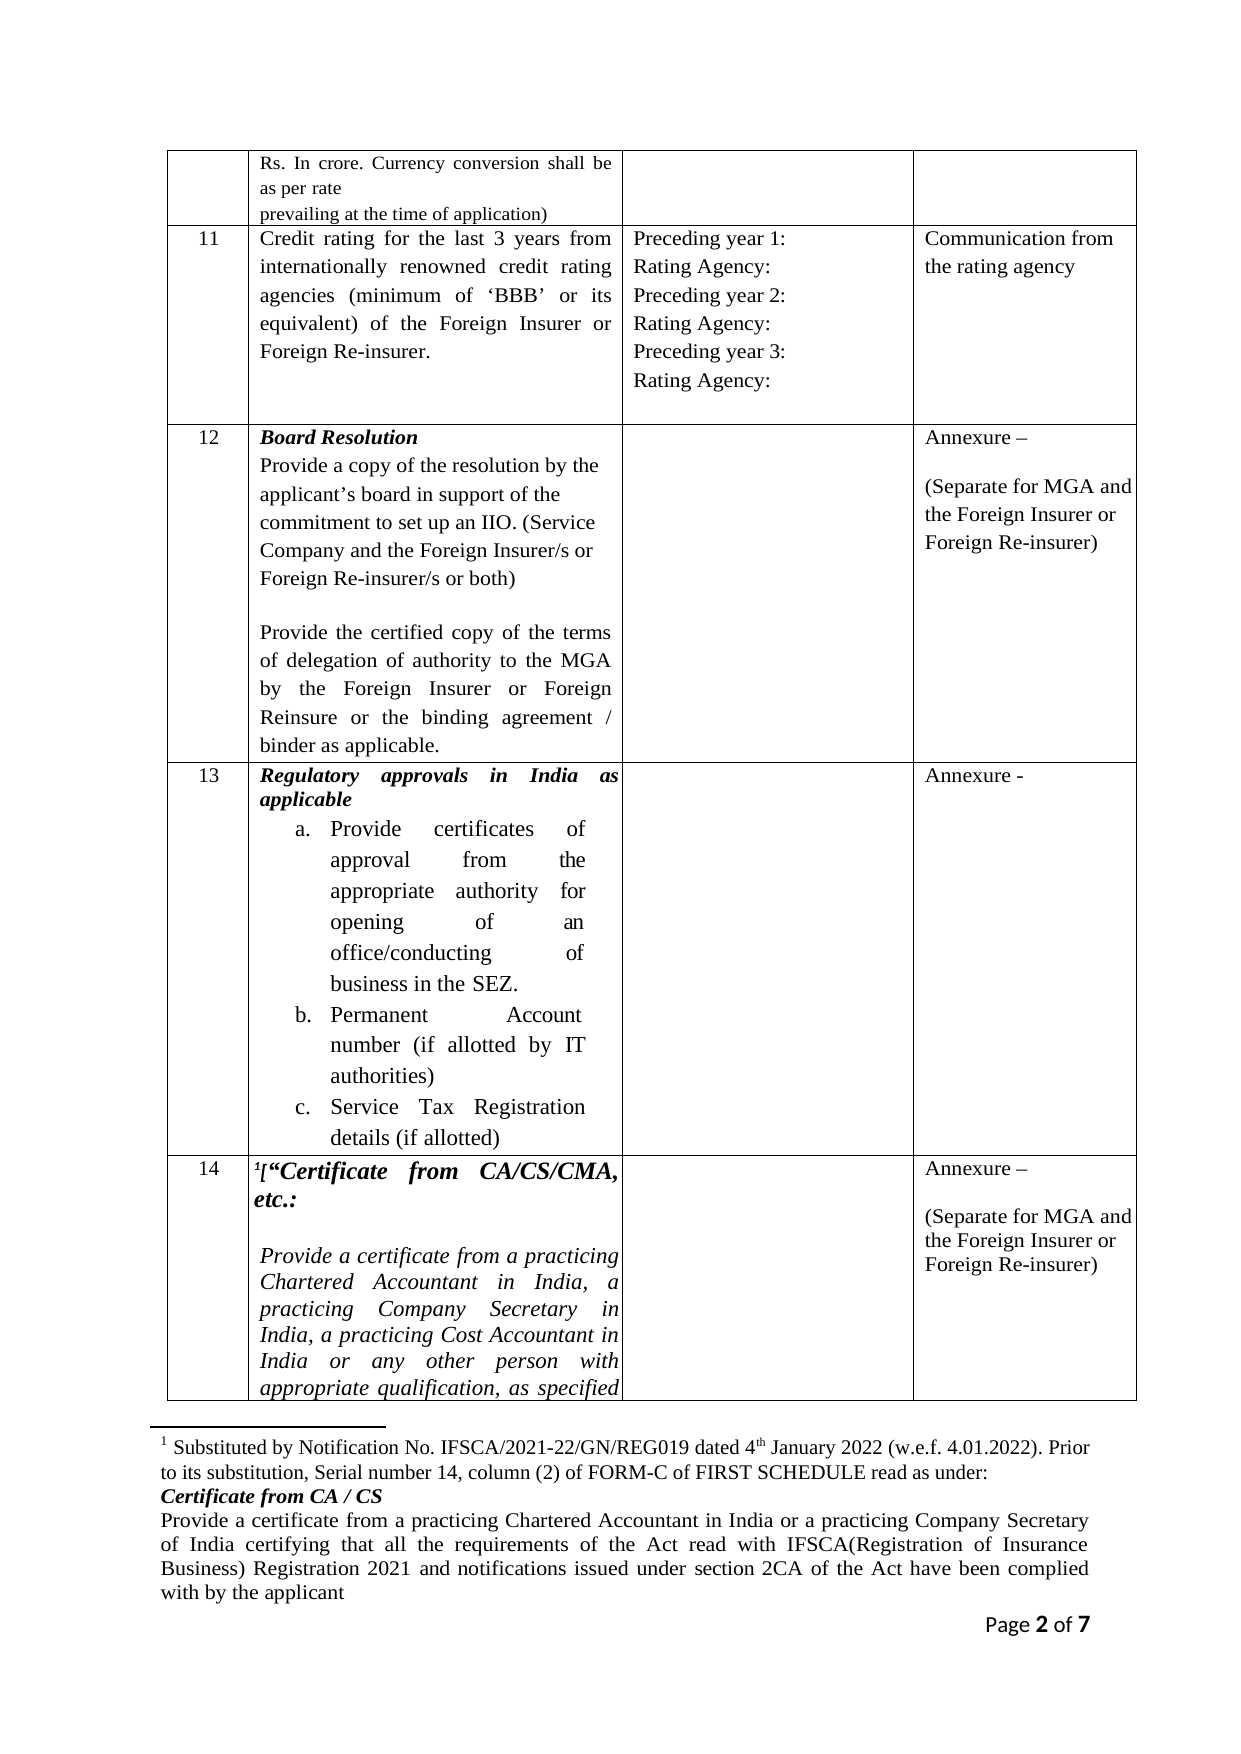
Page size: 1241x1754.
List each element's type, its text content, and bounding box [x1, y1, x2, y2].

table_cell Board Resolution Provide a copy of the resolution by the applicant’s board in support of the commitment to set up an IIO. (Service Company and the Foreign Insurer/s or Foreign Re-insurer/s or both) Provide the certified copy of the terms of delegation of authority to the MGA by the Foreign Insurer or Foreign Reinsure or the binding agreement / binder as applicable. [249, 425, 622, 762]
table_cell 11 [168, 226, 248, 424]
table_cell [249, 1156, 622, 1400]
table_cell 13 [168, 763, 248, 1155]
table_cell 14 [168, 1156, 248, 1400]
table_cell [623, 425, 913, 762]
table_cell Annexure – (Separate for MGA and the Foreign Insurer or Foreign Re-insurer) [914, 425, 1136, 762]
table_cell 10 [168, 151, 248, 224]
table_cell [249, 151, 622, 224]
table_cell [914, 151, 1136, 224]
table_cell Credit rating for the last 3 years from internationally renowned credit rating agencies (minimum of ‘BBB’ or its equivalent) of the Foreign Insurer or Foreign Re-insurer. [249, 226, 622, 424]
table_cell Communication from the rating agency [914, 226, 1136, 424]
table_cell [623, 763, 913, 1155]
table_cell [914, 1156, 1136, 1400]
table_cell [623, 1156, 913, 1400]
table_cell Regulatory approvals in India as applicable Provide certificates of approval from the appropriate authority for opening of an office/conducting of business in the SEZ. Permanent Account number (if allotted by IT authorities) Service Tax Registration details (if allotted) [249, 763, 622, 1155]
table_cell Preceding year 1: Rating Agency: Preceding year 2: Rating Agency: Preceding year 3: Rating Agency: [623, 226, 913, 424]
table_cell 12 [168, 425, 248, 762]
table_cell [623, 151, 913, 224]
table_cell Annexure - [914, 763, 1136, 1155]
